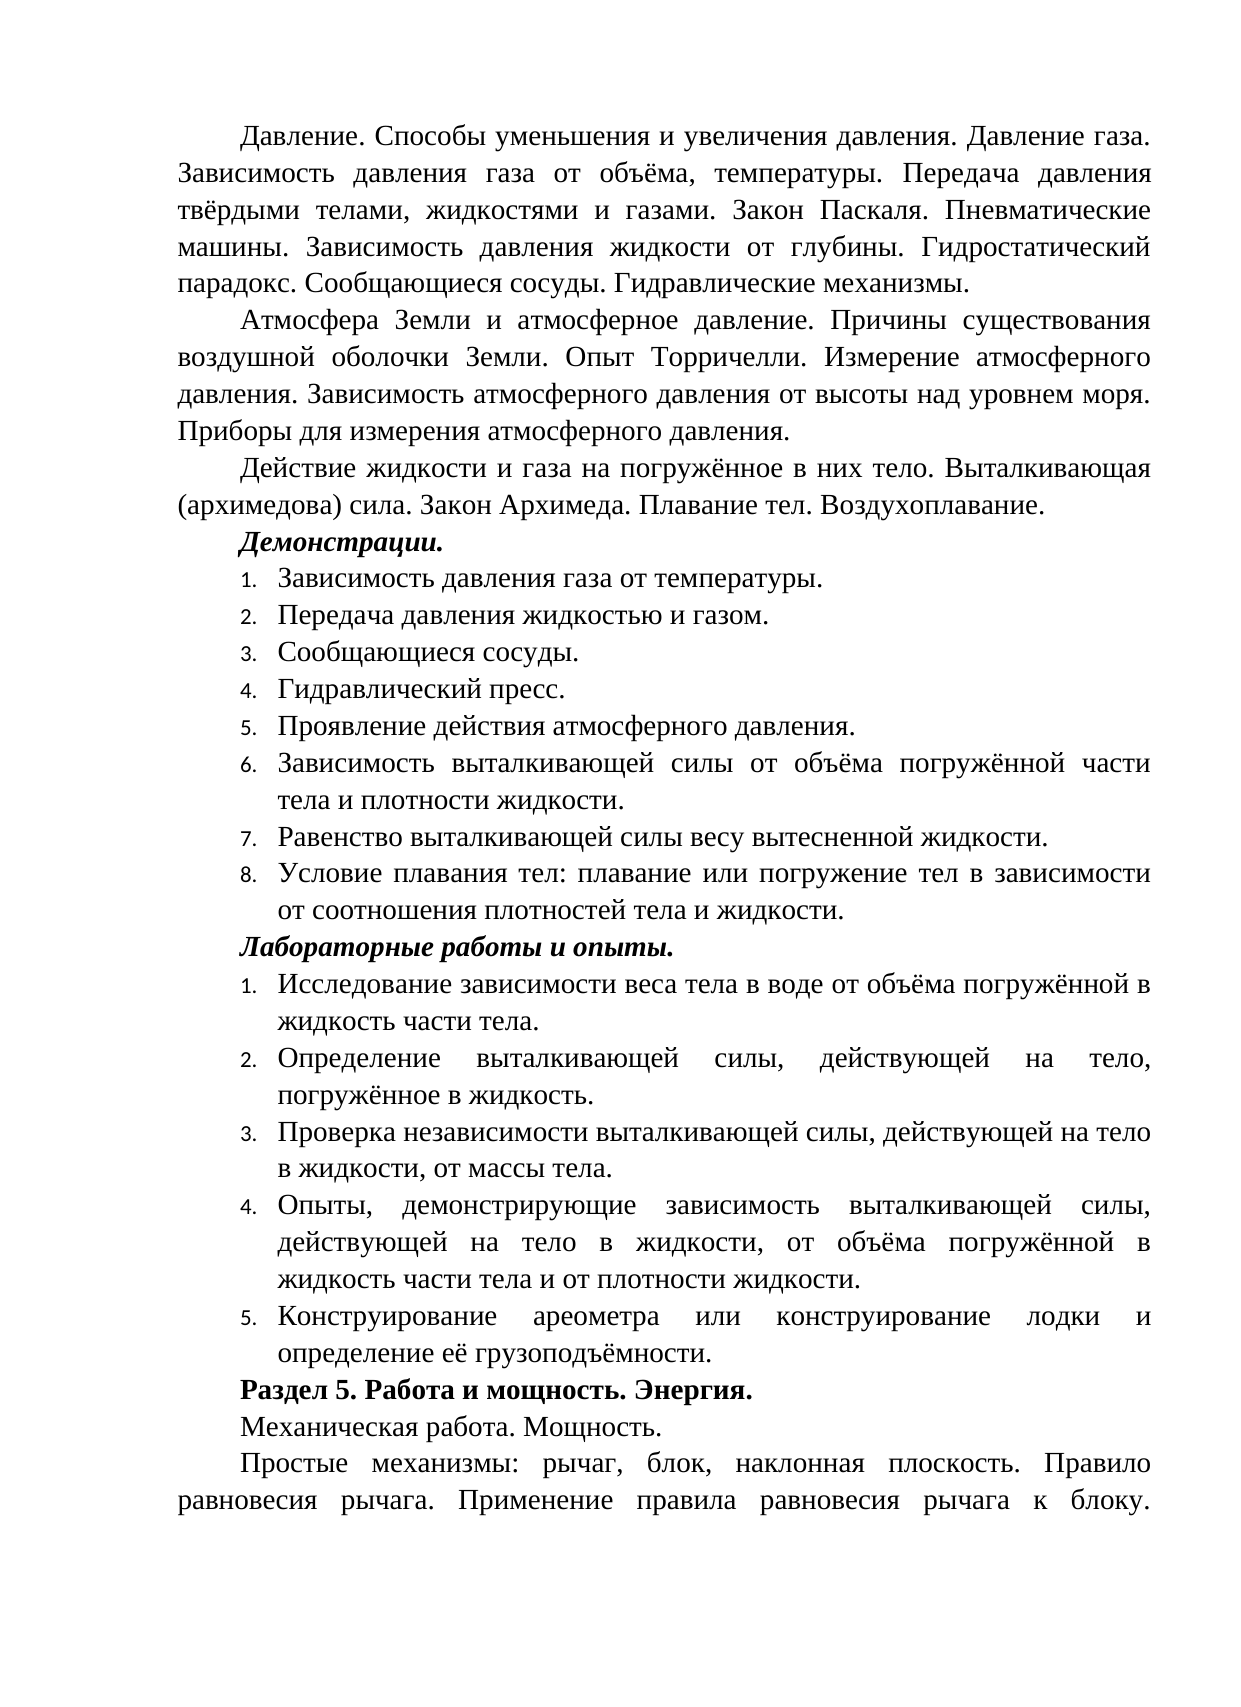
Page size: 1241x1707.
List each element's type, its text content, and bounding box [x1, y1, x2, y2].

list Конструирование ареометра или конструирование лодки и определение её грузоподъёмности. [240, 1298, 1152, 1368]
list Проявление действия атмосферного давления. [240, 708, 1152, 742]
list Гидравлический пресс. [240, 671, 1152, 705]
text Лабораторные работы и опыты. [177, 929, 1152, 963]
list Передача давления жидкостью и газом. [240, 597, 1152, 631]
list Определение выталкивающей силы, действующей на тело, погружённое в жидкость. [240, 1040, 1152, 1110]
text Демонстрации. [177, 524, 1152, 557]
text Давление. Способы уменьшения и увеличения давления. Давление газа. Зависимость давления газа от объёма, температуры. Передача давления твёрдыми телами, жидкостями и газами. Закон Паскаля. Пневматические машины. Зависимость давления жидкости от глубины. Гидростатический парадокс. Сообщающиеся сосуды. Гидравлические механизмы. [177, 118, 1152, 299]
list Проверка независимости выталкивающей силы, действующей на тело в жидкости, от массы тела. [240, 1114, 1152, 1184]
list Опыты, демонстрирующие зависимость выталкивающей силы, действующей на тело в жидкости, от объёма погружённой в жидкость части тела и от плотности жидкости. [240, 1187, 1152, 1295]
list Условие плавания тел: плавание или погружение тел в зависимости от соотношения плотностей тела и жидкости. [240, 856, 1152, 926]
text Атмосфера Земли и атмосферное давление. Причины существования воздушной оболочки Земли. Опыт Торричелли. Измерение атмосферного давления. Зависимость атмосферного давления от высоты над уровнем моря. Приборы для измерения атмосферного давления. [177, 302, 1152, 447]
list Равенство выталкивающей силы весу вытесненной жидкости. [240, 819, 1152, 852]
text Механическая работа. Мощность. [177, 1409, 1152, 1442]
list Исследование зависимости веса тела в воде от объёма погружённой в жидкость части тела. [240, 966, 1152, 1037]
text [177, 1446, 1152, 1516]
list Сообщающиеся сосуды. [240, 634, 1152, 668]
list Зависимость выталкивающей силы от объёма погружённой части тела и плотности жидкости. [240, 745, 1152, 815]
list Зависимость давления газа от температуры. [240, 561, 1152, 594]
text Раздел 5. Работа и мощность. Энергия. [177, 1372, 1152, 1405]
text Действие жидкости и газа на погружённое в них тело. Выталкивающая (архимедова) сила. Закон Архимеда. Плавание тел. Воздухоплавание. [177, 450, 1152, 520]
